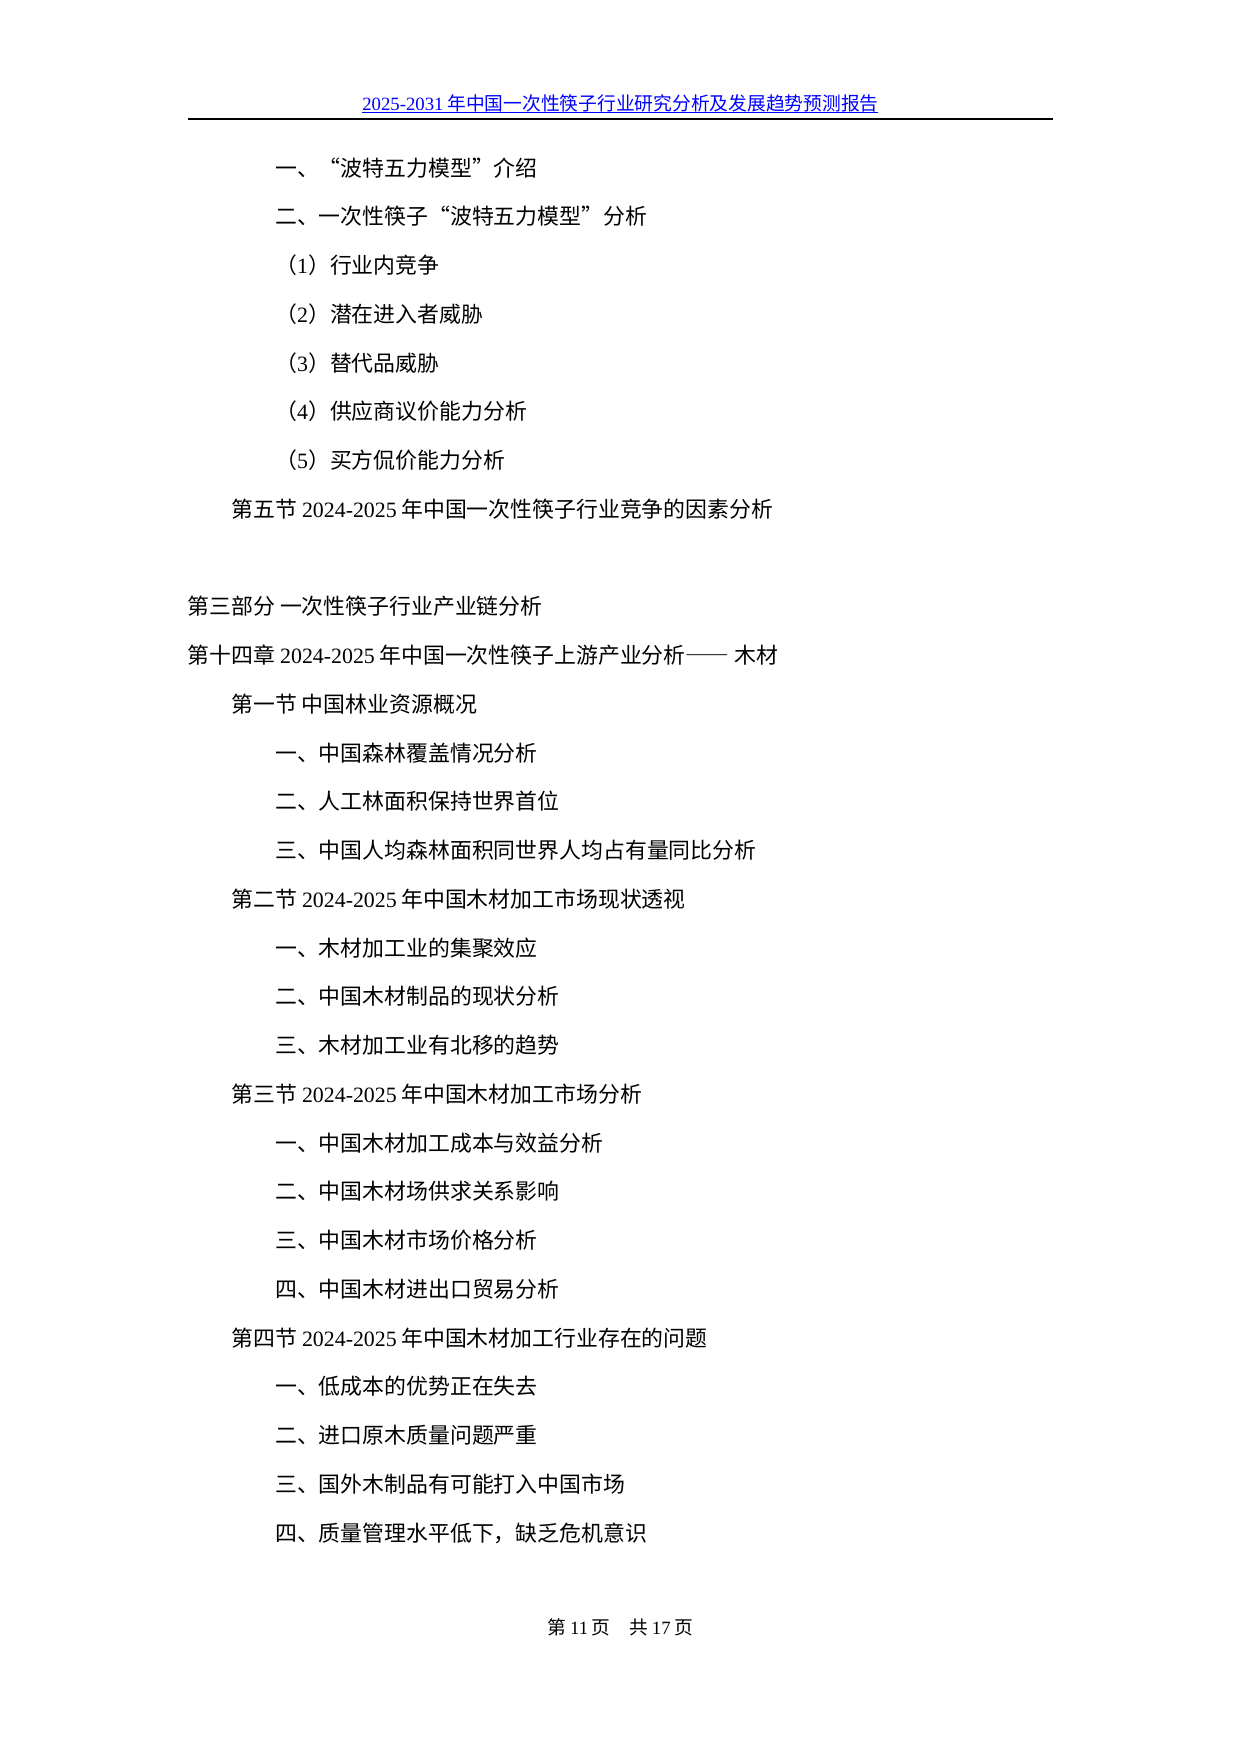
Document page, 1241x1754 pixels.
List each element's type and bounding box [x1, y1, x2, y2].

text [187, 150, 1053, 1548]
